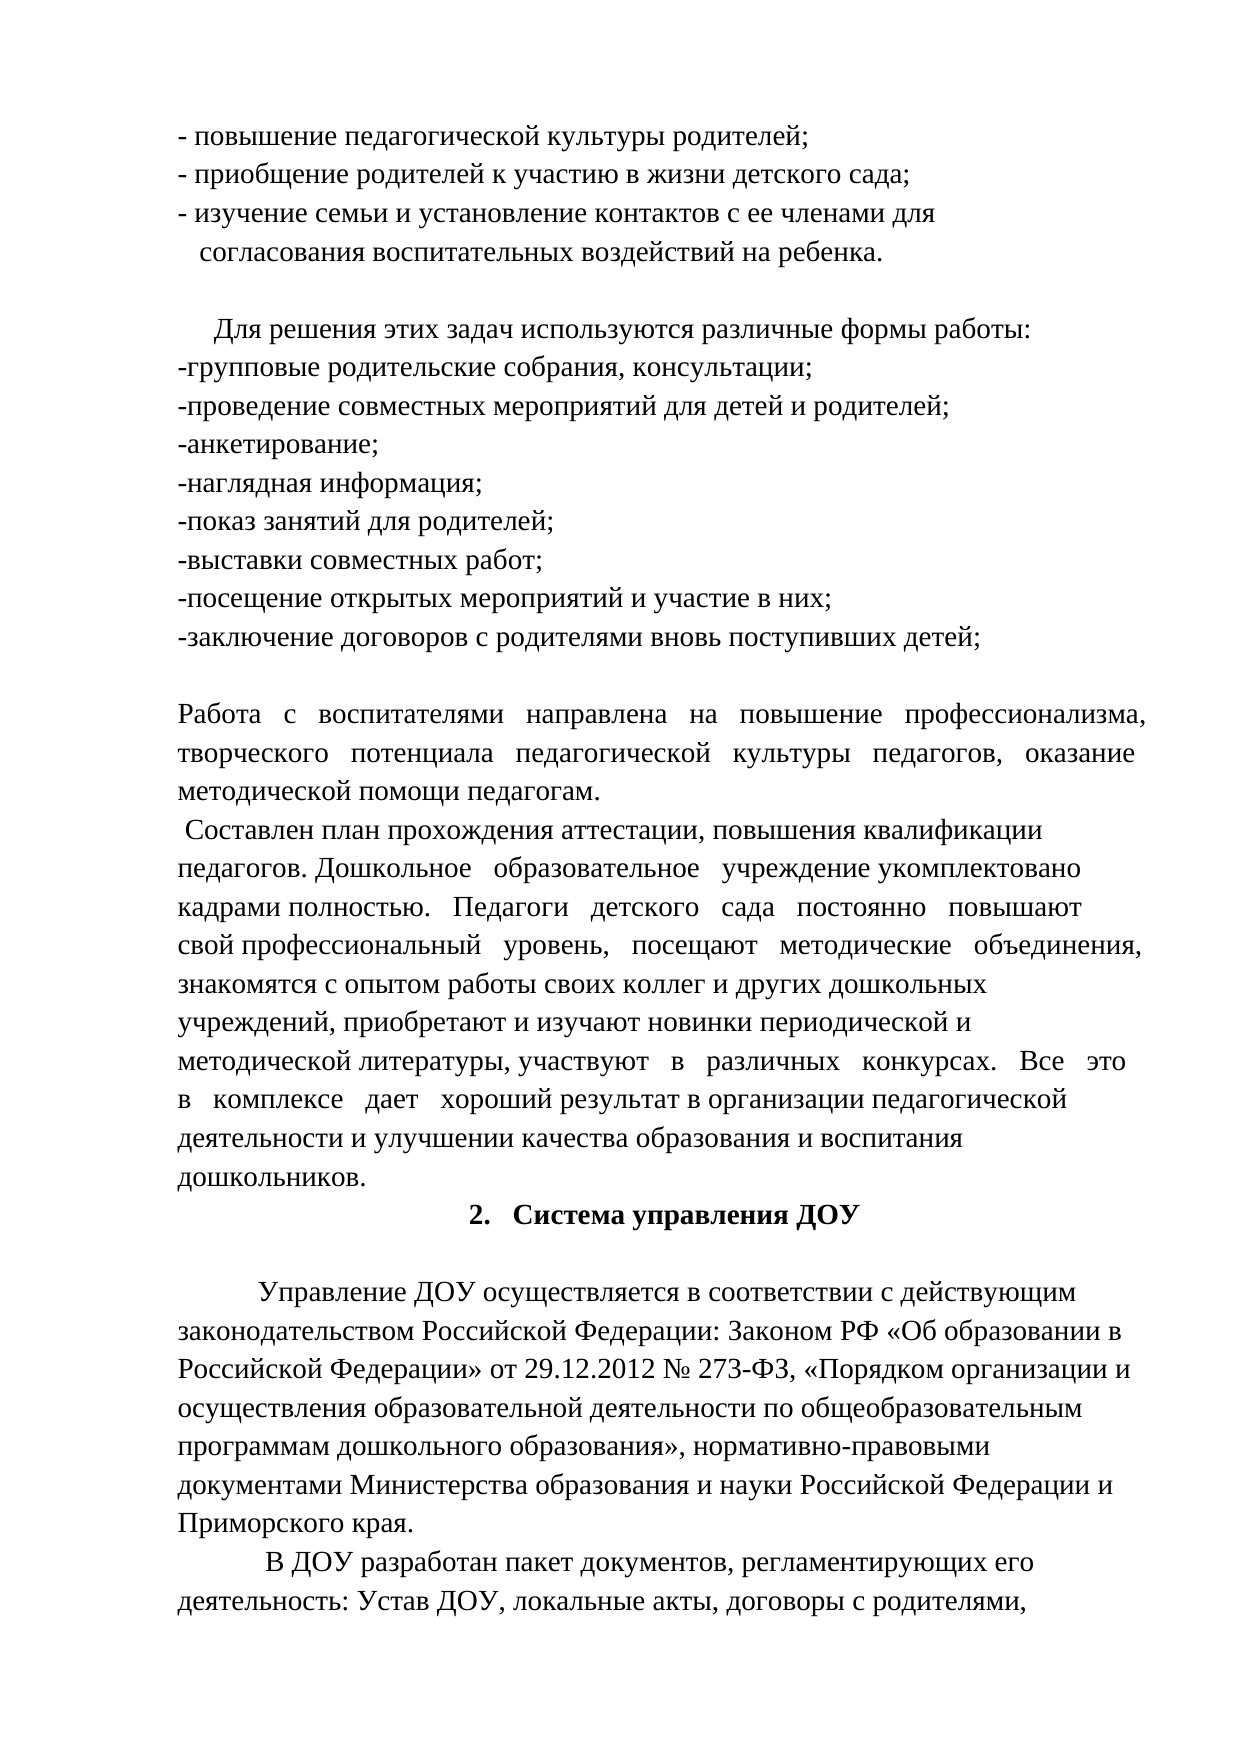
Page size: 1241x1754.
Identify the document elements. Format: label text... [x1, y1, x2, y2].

text -проведение совместных мероприятий для детей и родителей; [177, 388, 1152, 421]
text -показ занятий для родителей; [177, 503, 1152, 537]
text -заключение договоров с родителями вновь поступивших детей; [177, 619, 1152, 653]
text творческого потенциала педагогической культуры педагогов, оказание [177, 735, 1152, 768]
text -анкетирование; [177, 426, 1152, 460]
text -посещение открытых мероприятий и участие в них; [177, 581, 1152, 614]
text Работа с воспитателями направлена на повышение профессионализма, [177, 696, 1152, 730]
text -наглядная информация; [177, 465, 1152, 498]
text методической помощи педагогам. [177, 773, 1152, 807]
text - приобщение родителей к участию в жизни детского сада; [177, 157, 1152, 190]
text знакомятся с опытом работы своих коллег и других дошкольных учреждений, приобретают и изучают новинки периодической и методической литературы, участвуют в различных конкурсах. Все это в комплексе дает хороший результат в организации педагогической деятельности и улучшении качества образования и воспитания дошкольников. [177, 966, 1152, 1192]
text согласования воспитательных воздействий на ребенка. [177, 234, 1152, 267]
text Для решения этих задач используются различные формы работы: [177, 311, 1152, 344]
text - изучение семьи и установление контактов с ее членами для [177, 195, 1152, 229]
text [177, 1544, 1152, 1616]
text Составлен план прохождения аттестации, повышения квалификации педагогов. Дошкольное образовательное учреждение укомплектовано кадрами полностью. Педагоги детского сада постоянно повышают свой профессиональный уровень, посещают методические объединения, [177, 812, 1152, 961]
text Управление ДОУ осуществляется в соответствии с действующим законодательством Российской Федерации: Законом РФ «Об образовании в Российской Федерации» от 29.12.2012 № 273-ФЗ, «Порядком организации и осуществления образовательной деятельности по общеобразовательным программам дошкольного образования», нормативно-правовыми документами Министерства образования и науки Российской Федерации и Приморского края. [177, 1274, 1152, 1539]
text - повышение педагогической культуры родителей; [177, 118, 1152, 152]
text 2. Система управления ДОУ [177, 1197, 1152, 1231]
text -выставки совместных работ; [177, 542, 1152, 576]
text -групповые родительские собрания, консультации; [177, 349, 1152, 383]
